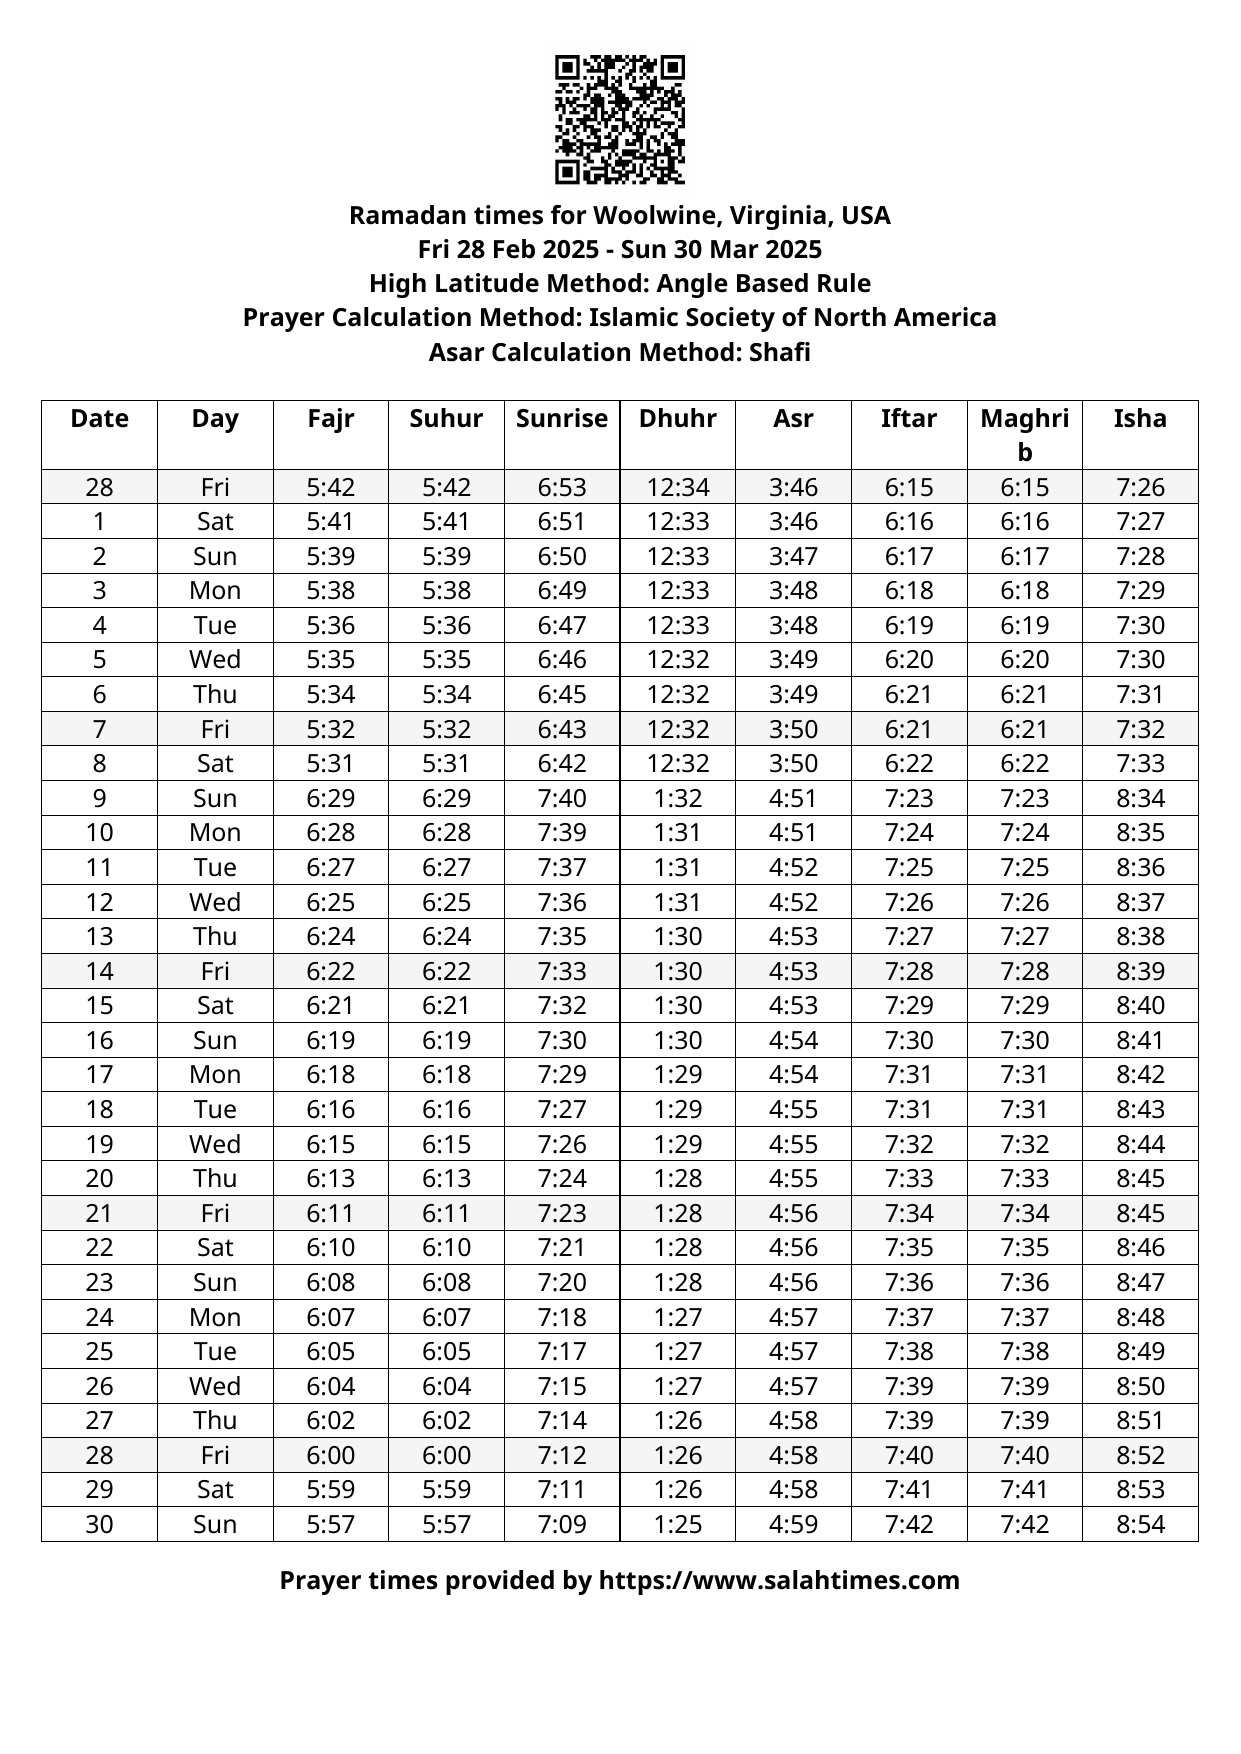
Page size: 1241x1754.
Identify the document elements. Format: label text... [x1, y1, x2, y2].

table_cell 7:41 [852, 1473, 967, 1506]
table_cell Sun [158, 1507, 273, 1541]
table_cell 12:33 [621, 574, 735, 607]
table_cell 7:30 [1083, 608, 1198, 642]
table_cell 6:02 [274, 1404, 388, 1437]
table_cell 3:47 [736, 539, 851, 572]
table_cell 8:42 [1083, 1058, 1198, 1091]
table_cell 1:28 [621, 1196, 735, 1229]
table_cell 4:55 [736, 1161, 851, 1195]
table_cell 7:39 [968, 1404, 1082, 1437]
table_cell 4:57 [736, 1334, 851, 1368]
table_cell 6:21 [852, 677, 967, 711]
table_cell 5:32 [274, 712, 388, 745]
table_cell 7:35 [852, 1231, 967, 1264]
table_cell 7:32 [1083, 712, 1198, 745]
table_cell 9 [42, 781, 157, 814]
table_cell 6:29 [389, 781, 504, 814]
table_cell Wed [158, 643, 273, 676]
text High Latitude Method: Angle Based Rule [42, 266, 1198, 300]
table_cell 1:30 [621, 919, 735, 953]
table_cell 8:52 [1083, 1438, 1198, 1472]
table_cell 4:52 [736, 850, 851, 884]
table_cell 4 [42, 608, 157, 642]
table_cell 8:36 [1083, 850, 1198, 884]
table_header Suhur [389, 401, 504, 469]
table_cell 7:34 [968, 1196, 1082, 1229]
table_cell 1:30 [621, 1023, 735, 1057]
table_header Dhuhr [621, 401, 735, 469]
table_cell 5:32 [389, 712, 504, 745]
table_cell Fri [158, 1438, 273, 1472]
table_cell 8:40 [1083, 989, 1198, 1022]
table_cell 12:32 [621, 643, 735, 676]
table_cell 7:38 [968, 1334, 1082, 1368]
table_cell 6:24 [274, 919, 388, 953]
table_cell 7:30 [505, 1023, 619, 1057]
table_cell Thu [158, 1404, 273, 1437]
table_cell 5:42 [389, 470, 504, 503]
text Prayer Calculation Method: Islamic Society of North America [42, 300, 1198, 334]
table_cell 4:59 [736, 1507, 851, 1541]
table_cell 7:28 [1083, 539, 1198, 572]
table_cell 18 [42, 1092, 157, 1126]
table_cell 1:29 [621, 1092, 735, 1126]
table_cell 6:43 [505, 712, 619, 745]
table_cell 7:31 [852, 1092, 967, 1126]
table_cell Mon [158, 816, 273, 849]
table_cell 4:56 [736, 1265, 851, 1299]
table_cell 7:41 [968, 1473, 1082, 1506]
table_cell 5:59 [389, 1473, 504, 1506]
table_cell 6:24 [389, 919, 504, 953]
table_cell 7:39 [968, 1369, 1082, 1402]
table_cell 30 [42, 1507, 157, 1541]
table_cell 1:28 [621, 1265, 735, 1299]
table_cell 11 [42, 850, 157, 884]
table_cell 6:22 [852, 746, 967, 780]
table_cell 6:20 [852, 643, 967, 676]
table_cell 12:32 [621, 746, 735, 780]
table_cell 7:27 [505, 1092, 619, 1126]
table_cell 7:29 [1083, 574, 1198, 607]
table_cell 1:29 [621, 1127, 735, 1160]
table_cell 5:36 [389, 608, 504, 642]
table_cell Fri [158, 712, 273, 745]
table_cell 7:35 [968, 1231, 1082, 1264]
table_cell 7:24 [968, 816, 1082, 849]
table_cell 7:25 [852, 850, 967, 884]
table_cell 7:31 [1083, 677, 1198, 711]
table_cell 6:13 [389, 1161, 504, 1195]
table_cell 1:27 [621, 1300, 735, 1333]
table_cell Sun [158, 1265, 273, 1299]
table_cell 6 [42, 677, 157, 711]
table_cell 8:45 [1083, 1196, 1198, 1229]
table_cell 6:51 [505, 504, 619, 538]
table_cell 5:38 [274, 574, 388, 607]
table_cell 6:18 [968, 574, 1082, 607]
text Ramadan times for Woolwine, Virginia, USA [42, 198, 1198, 232]
table_cell 4:56 [736, 1231, 851, 1264]
table_cell 8:44 [1083, 1127, 1198, 1160]
table_cell 6:21 [274, 989, 388, 1022]
table_cell 6:17 [852, 539, 967, 572]
table_cell Sat [158, 1231, 273, 1264]
table_cell 6:47 [505, 608, 619, 642]
table_cell 8:54 [1083, 1507, 1198, 1541]
table_cell 4:58 [736, 1438, 851, 1472]
table_cell 7:30 [968, 1023, 1082, 1057]
table_cell 1 [42, 504, 157, 538]
table_cell 6:11 [274, 1196, 388, 1229]
table_cell 6:15 [389, 1127, 504, 1160]
table_cell 2 [42, 539, 157, 572]
table_cell 5:36 [274, 608, 388, 642]
table_cell 7:37 [968, 1300, 1082, 1333]
table_cell 29 [42, 1473, 157, 1506]
table_cell 7:29 [852, 989, 967, 1022]
table_cell 7:39 [852, 1404, 967, 1437]
table_cell 6:27 [274, 850, 388, 884]
table_cell 1:26 [621, 1438, 735, 1472]
table_cell 6:25 [274, 885, 388, 918]
table_cell 7:33 [505, 954, 619, 987]
table_cell Sat [158, 1473, 273, 1506]
table_cell 5:39 [389, 539, 504, 572]
table_cell 6:22 [968, 746, 1082, 780]
table_cell 6:08 [389, 1265, 504, 1299]
table_cell 8:37 [1083, 885, 1198, 918]
table_cell 27 [42, 1404, 157, 1437]
table_cell 6:22 [274, 954, 388, 987]
table_cell 15 [42, 989, 157, 1022]
table_cell 7:28 [968, 954, 1082, 987]
table_cell 1:29 [621, 1058, 735, 1091]
table_cell 7:23 [968, 781, 1082, 814]
table_cell Thu [158, 919, 273, 953]
table_cell 8:49 [1083, 1334, 1198, 1368]
table_cell 6:27 [389, 850, 504, 884]
table_cell 6:50 [505, 539, 619, 572]
table_cell Fri [158, 954, 273, 987]
table_cell 8:50 [1083, 1369, 1198, 1402]
table_cell 4:57 [736, 1300, 851, 1333]
table_cell 6:46 [505, 643, 619, 676]
table_cell 3:49 [736, 677, 851, 711]
table_cell 22 [42, 1231, 157, 1264]
table_cell 7:34 [852, 1196, 967, 1229]
table_cell 7:11 [505, 1473, 619, 1506]
table_cell Tue [158, 608, 273, 642]
table_cell 8:47 [1083, 1265, 1198, 1299]
table_cell Sun [158, 781, 273, 814]
table_cell 7:17 [505, 1334, 619, 1368]
table_cell 5:31 [389, 746, 504, 780]
table_cell 12:32 [621, 712, 735, 745]
table_cell 6:07 [389, 1300, 504, 1333]
table_cell 6:19 [274, 1023, 388, 1057]
table_cell 6:10 [274, 1231, 388, 1264]
text Prayer times provided by https://www.salahtimes.com [42, 1563, 1198, 1597]
table_cell 7:25 [968, 850, 1082, 884]
table_cell 8:35 [1083, 816, 1198, 849]
table_cell 8:48 [1083, 1300, 1198, 1333]
table_cell 7:33 [852, 1161, 967, 1195]
table_cell Thu [158, 1161, 273, 1195]
table_cell 7:32 [852, 1127, 967, 1160]
table_cell 7:37 [852, 1300, 967, 1333]
picture [542, 41, 699, 198]
table_cell Mon [158, 1300, 273, 1333]
table_cell Tue [158, 850, 273, 884]
table_cell 6:28 [274, 816, 388, 849]
table_cell 4:55 [736, 1127, 851, 1160]
table_cell 8:43 [1083, 1092, 1198, 1126]
table_cell 6:15 [968, 470, 1082, 503]
table_cell 6:04 [389, 1369, 504, 1402]
table_cell 7:24 [505, 1161, 619, 1195]
table_cell 7:36 [505, 885, 619, 918]
table_cell 6:53 [505, 470, 619, 503]
table_header Maghrib [968, 401, 1082, 469]
table_cell 6:42 [505, 746, 619, 780]
table_cell 4:53 [736, 989, 851, 1022]
table_cell 7:30 [1083, 643, 1198, 676]
table_header Day [158, 401, 273, 469]
table_cell 10 [42, 816, 157, 849]
table_cell 6:18 [852, 574, 967, 607]
table_cell 7:36 [852, 1265, 967, 1299]
table_cell 6:19 [852, 608, 967, 642]
table_cell 1:27 [621, 1334, 735, 1368]
table_cell 20 [42, 1161, 157, 1195]
table_cell 14 [42, 954, 157, 987]
table_cell 1:25 [621, 1507, 735, 1541]
table_cell 6:10 [389, 1231, 504, 1264]
table_cell 6:19 [389, 1023, 504, 1057]
table_cell 8:38 [1083, 919, 1198, 953]
table_cell 7:33 [1083, 746, 1198, 780]
table_cell 1:31 [621, 885, 735, 918]
table_header Fajr [274, 401, 388, 469]
table_cell 3:50 [736, 712, 851, 745]
table_cell 7:39 [505, 816, 619, 849]
table_cell 5:41 [389, 504, 504, 538]
table_cell 7:40 [505, 781, 619, 814]
table_cell 19 [42, 1127, 157, 1160]
table_cell 7:29 [968, 989, 1082, 1022]
table_cell 7:21 [505, 1231, 619, 1264]
table_cell 4:56 [736, 1196, 851, 1229]
table_cell 12:33 [621, 608, 735, 642]
table_cell 7:23 [852, 781, 967, 814]
table_cell 4:51 [736, 816, 851, 849]
table_cell 7:12 [505, 1438, 619, 1472]
table_cell 5:42 [274, 470, 388, 503]
table_cell 3:49 [736, 643, 851, 676]
table_cell 8:39 [1083, 954, 1198, 987]
table_cell 3:48 [736, 608, 851, 642]
table_cell 5:57 [274, 1507, 388, 1541]
table_cell 6:05 [389, 1334, 504, 1368]
table_cell 7:26 [852, 885, 967, 918]
table_cell 6:05 [274, 1334, 388, 1368]
table_cell 23 [42, 1265, 157, 1299]
table_cell 1:28 [621, 1161, 735, 1195]
table_cell 6:49 [505, 574, 619, 607]
table_cell 6:18 [274, 1058, 388, 1091]
table_cell 28 [42, 470, 157, 503]
table_cell 1:27 [621, 1369, 735, 1402]
table_cell 5:59 [274, 1473, 388, 1506]
table_cell 7:26 [968, 885, 1082, 918]
table_header Iftar [852, 401, 967, 469]
table_cell 4:51 [736, 781, 851, 814]
table_cell 6:11 [389, 1196, 504, 1229]
table_cell 1:31 [621, 816, 735, 849]
table_header Date [42, 401, 157, 469]
table_cell 3:48 [736, 574, 851, 607]
table_cell 7:31 [968, 1058, 1082, 1091]
table_cell 16 [42, 1023, 157, 1057]
table_cell 12:32 [621, 677, 735, 711]
table_cell 1:30 [621, 954, 735, 987]
table_cell 1:32 [621, 781, 735, 814]
table_cell 12:33 [621, 504, 735, 538]
table_cell 6:45 [505, 677, 619, 711]
table_cell 7 [42, 712, 157, 745]
table_cell 7:28 [852, 954, 967, 987]
table_cell 7:23 [505, 1196, 619, 1229]
table_cell 3:46 [736, 470, 851, 503]
table_cell 7:27 [1083, 504, 1198, 538]
table_cell 6:16 [274, 1092, 388, 1126]
table_cell 1:31 [621, 850, 735, 884]
table_cell 25 [42, 1334, 157, 1368]
table_cell 5:34 [274, 677, 388, 711]
text Asar Calculation Method: Shafi [42, 334, 1198, 368]
table_cell 6:16 [968, 504, 1082, 538]
table_cell 8:53 [1083, 1473, 1198, 1506]
table_cell 8:45 [1083, 1161, 1198, 1195]
table_cell 3:50 [736, 746, 851, 780]
table_cell 6:16 [852, 504, 967, 538]
table_cell 4:57 [736, 1369, 851, 1402]
table_cell 8:34 [1083, 781, 1198, 814]
table_cell 8:41 [1083, 1023, 1198, 1057]
table_cell Sat [158, 989, 273, 1022]
table_cell 8:51 [1083, 1404, 1198, 1437]
table_cell Fri [158, 1196, 273, 1229]
table_cell 6:25 [389, 885, 504, 918]
table_cell 5:39 [274, 539, 388, 572]
table_cell 13 [42, 919, 157, 953]
table_cell 7:36 [968, 1265, 1082, 1299]
table_cell 7:18 [505, 1300, 619, 1333]
table_cell Sat [158, 504, 273, 538]
table_cell 6:21 [852, 712, 967, 745]
table_cell 4:52 [736, 885, 851, 918]
table_cell 7:32 [505, 989, 619, 1022]
table_cell 24 [42, 1300, 157, 1333]
table_cell 7:32 [968, 1127, 1082, 1160]
table_cell 7:26 [505, 1127, 619, 1160]
table_cell Wed [158, 1127, 273, 1160]
table_cell 6:04 [274, 1369, 388, 1402]
table_cell 7:26 [1083, 470, 1198, 503]
table_cell 7:38 [852, 1334, 967, 1368]
table_cell 3 [42, 574, 157, 607]
table_cell 6:15 [274, 1127, 388, 1160]
table_cell 6:07 [274, 1300, 388, 1333]
table_cell 1:28 [621, 1231, 735, 1264]
table_cell 5:35 [274, 643, 388, 676]
table_cell 17 [42, 1058, 157, 1091]
table_cell 7:15 [505, 1369, 619, 1402]
table_cell 7:33 [968, 1161, 1082, 1195]
table_cell Tue [158, 1334, 273, 1368]
table_cell 4:58 [736, 1473, 851, 1506]
table_cell 4:53 [736, 954, 851, 987]
table_cell 6:19 [968, 608, 1082, 642]
table_cell 6:21 [968, 677, 1082, 711]
table_cell 26 [42, 1369, 157, 1402]
table_cell 6:08 [274, 1265, 388, 1299]
table_cell 6:20 [968, 643, 1082, 676]
table_cell Wed [158, 1369, 273, 1402]
table_cell Thu [158, 677, 273, 711]
table_cell 8 [42, 746, 157, 780]
table_cell 6:16 [389, 1092, 504, 1126]
table_cell 5:34 [389, 677, 504, 711]
table_header Isha [1083, 401, 1198, 469]
table_cell 4:54 [736, 1023, 851, 1057]
table_cell 28 [42, 1438, 157, 1472]
table_cell 7:24 [852, 816, 967, 849]
table_cell 7:31 [968, 1092, 1082, 1126]
table_cell 1:30 [621, 989, 735, 1022]
table_cell 1:26 [621, 1473, 735, 1506]
table_cell 5:57 [389, 1507, 504, 1541]
table_cell 7:31 [852, 1058, 967, 1091]
table_cell 12 [42, 885, 157, 918]
table_cell 6:21 [968, 712, 1082, 745]
table_cell 6:17 [968, 539, 1082, 572]
table_cell Tue [158, 1092, 273, 1126]
table_cell 6:28 [389, 816, 504, 849]
table_cell Wed [158, 885, 273, 918]
table_cell 1:26 [621, 1404, 735, 1437]
table_cell 4:54 [736, 1058, 851, 1091]
table_cell 7:42 [852, 1507, 967, 1541]
table_cell Sat [158, 746, 273, 780]
table_cell 7:09 [505, 1507, 619, 1541]
table_cell 7:20 [505, 1265, 619, 1299]
table_header Sunrise [505, 401, 619, 469]
table_cell 12:34 [621, 470, 735, 503]
table_cell 4:53 [736, 919, 851, 953]
table_cell 7:42 [968, 1507, 1082, 1541]
table_cell 6:29 [274, 781, 388, 814]
table_cell 5:41 [274, 504, 388, 538]
table_cell 7:29 [505, 1058, 619, 1091]
table_cell 21 [42, 1196, 157, 1229]
table_cell 7:27 [852, 919, 967, 953]
table_cell 7:27 [968, 919, 1082, 953]
table_cell Mon [158, 1058, 273, 1091]
table_cell 6:15 [852, 470, 967, 503]
table_cell 6:18 [389, 1058, 504, 1091]
table_cell Sun [158, 1023, 273, 1057]
table_cell 3:46 [736, 504, 851, 538]
table_cell 5:38 [389, 574, 504, 607]
table_cell Mon [158, 574, 273, 607]
table_cell 5:31 [274, 746, 388, 780]
table_cell 5 [42, 643, 157, 676]
table_cell 6:00 [274, 1438, 388, 1472]
table_cell 6:21 [389, 989, 504, 1022]
table_cell 7:35 [505, 919, 619, 953]
table_cell 4:58 [736, 1404, 851, 1437]
table_cell 6:22 [389, 954, 504, 987]
table_cell Fri [158, 470, 273, 503]
table_cell 4:55 [736, 1092, 851, 1126]
table_cell 7:39 [852, 1369, 967, 1402]
table_cell 12:33 [621, 539, 735, 572]
table_cell 7:37 [505, 850, 619, 884]
table_header Asr [736, 401, 851, 469]
table_cell 7:40 [968, 1438, 1082, 1472]
table_cell 7:30 [852, 1023, 967, 1057]
table_cell 5:35 [389, 643, 504, 676]
table_cell 7:40 [852, 1438, 967, 1472]
table_cell 6:02 [389, 1404, 504, 1437]
text Fri 28 Feb 2025 - Sun 30 Mar 2025 [42, 232, 1198, 266]
table_cell 6:13 [274, 1161, 388, 1195]
table_cell 7:14 [505, 1404, 619, 1437]
table_cell 6:00 [389, 1438, 504, 1472]
table_cell Sun [158, 539, 273, 572]
table_cell 8:46 [1083, 1231, 1198, 1264]
